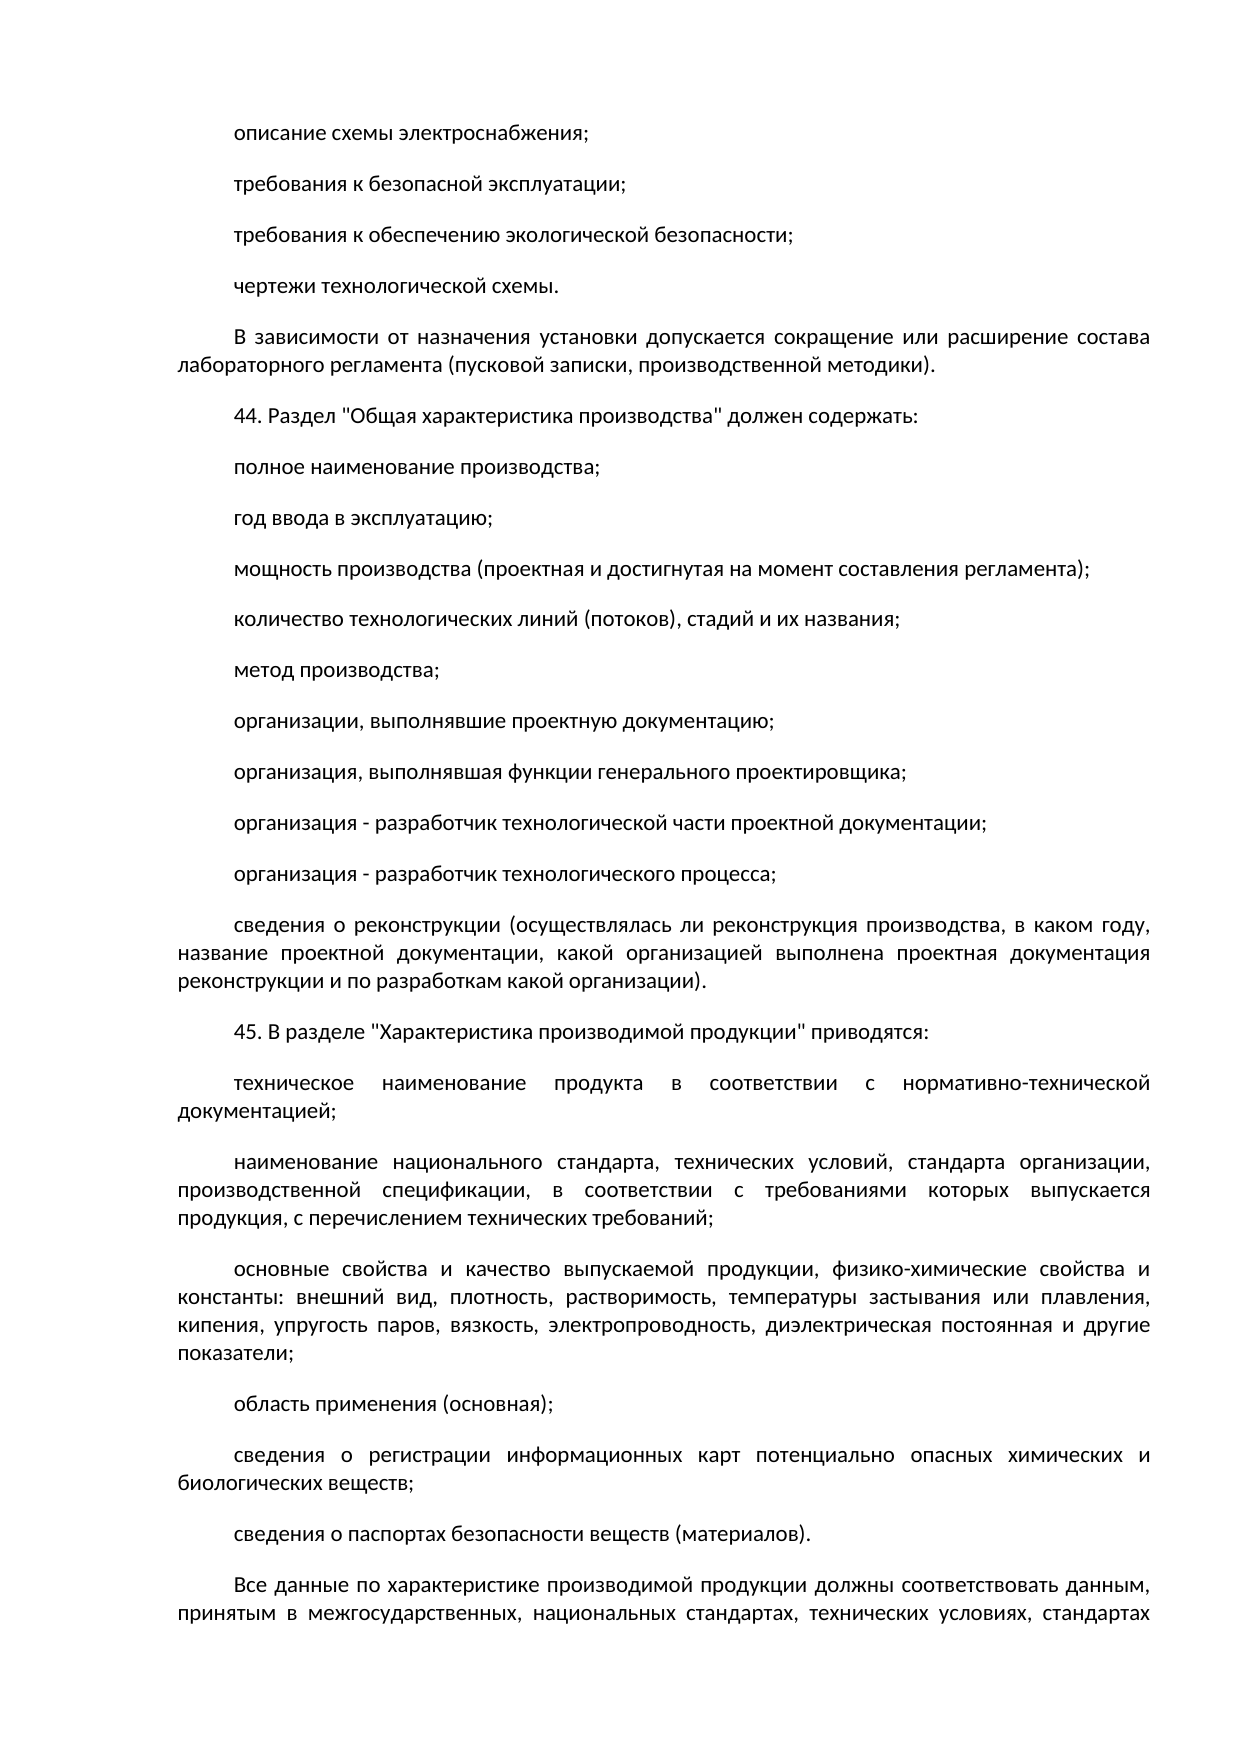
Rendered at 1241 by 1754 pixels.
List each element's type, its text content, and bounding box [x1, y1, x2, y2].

text техническое наименование продукта в соответствии с нормативно-технической документацией; [177, 1068, 1152, 1124]
text 45. В разделе "Характеристика производимой продукции" приводятся: [177, 1017, 1152, 1045]
text описание схемы электроснабжения; [177, 118, 1152, 146]
text наименование национального стандарта, технических условий, стандарта организации, производственной спецификации, в соответствии с требованиями которых выпускается продукция, с перечислением технических требований; [177, 1147, 1152, 1231]
text чертежи технологической схемы. [177, 271, 1152, 299]
text полное наименование производства; [177, 452, 1152, 480]
text основные свойства и качество выпускаемой продукции, физико-химические свойства и константы: внешний вид, плотность, растворимость, температуры застывания или плавления, кипения, упругость паров, вязкость, электропроводность, диэлектрическая постоянная и другие показатели; [177, 1254, 1152, 1366]
text организация - разработчик технологической части проектной документации; [177, 808, 1152, 836]
text метод производства; [177, 656, 1152, 683]
text сведения о регистрации информационных карт потенциально опасных химических и биологических веществ; [177, 1440, 1152, 1496]
text сведения о реконструкции (осуществлялась ли реконструкция производства, в каком году, название проектной документации, какой организацией выполнена проектная документация реконструкции и по разработкам какой организации). [177, 910, 1152, 994]
text требования к безопасной эксплуатации; [177, 169, 1152, 197]
text мощность производства (проектная и достигнутая на момент составления регламента); [177, 554, 1152, 582]
text количество технологических линий (потоков), стадий и их названия; [177, 604, 1152, 633]
text В зависимости от назначения установки допускается сокращение или расширение состава лабораторного регламента (пусковой записки, производственной методики). [177, 322, 1152, 378]
text требования к обеспечению экологической безопасности; [177, 220, 1152, 248]
text область применения (основная); [177, 1389, 1152, 1417]
text организация - разработчик технологического процесса; [177, 859, 1152, 887]
text 44. Раздел "Общая характеристика производства" должен содержать: [177, 401, 1152, 429]
text сведения о паспортах безопасности веществ (материалов). [177, 1519, 1152, 1547]
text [177, 1570, 1152, 1626]
text организации, выполнявшие проектную документацию; [177, 706, 1152, 734]
text год ввода в эксплуатацию; [177, 503, 1152, 531]
text организация, выполнявшая функции генерального проектировщика; [177, 757, 1152, 785]
